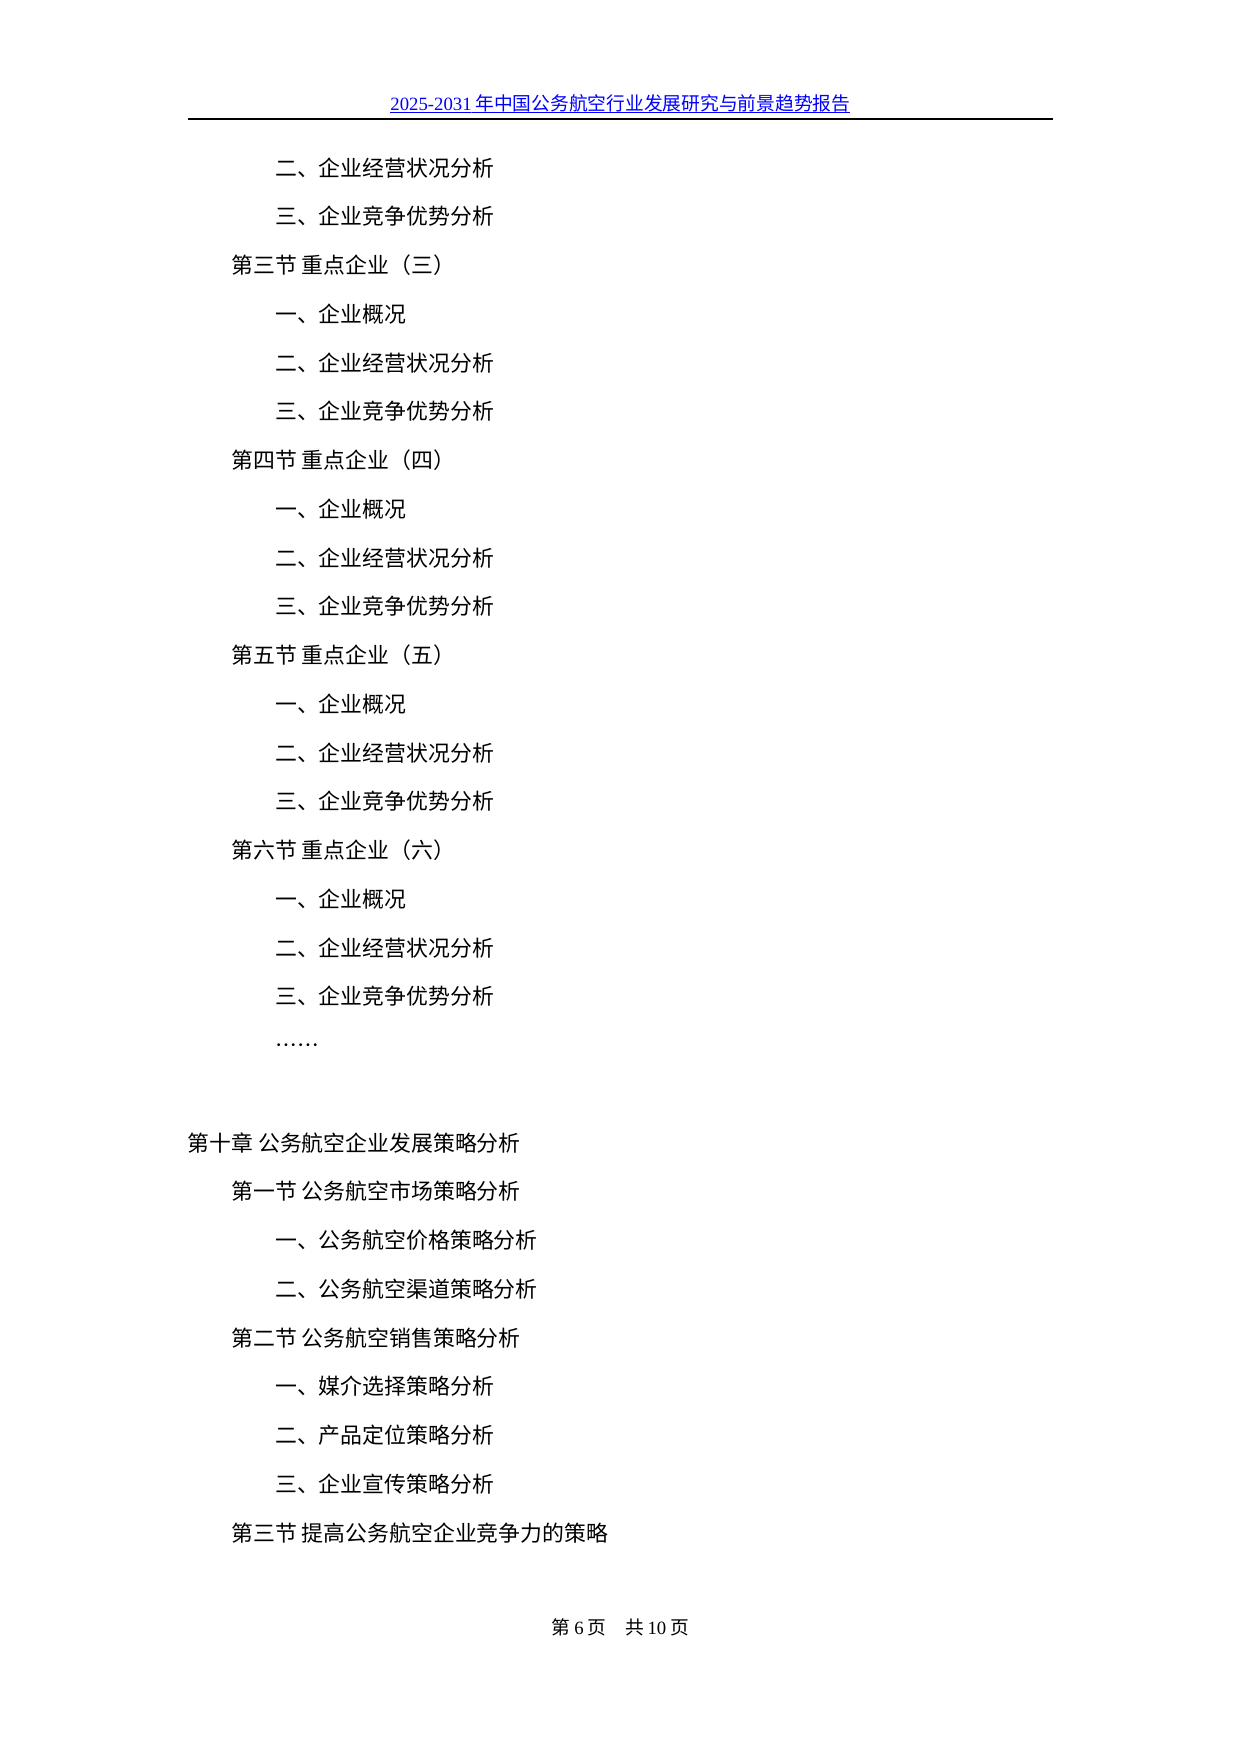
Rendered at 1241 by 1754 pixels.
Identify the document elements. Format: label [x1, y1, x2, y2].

text [187, 150, 1053, 1548]
